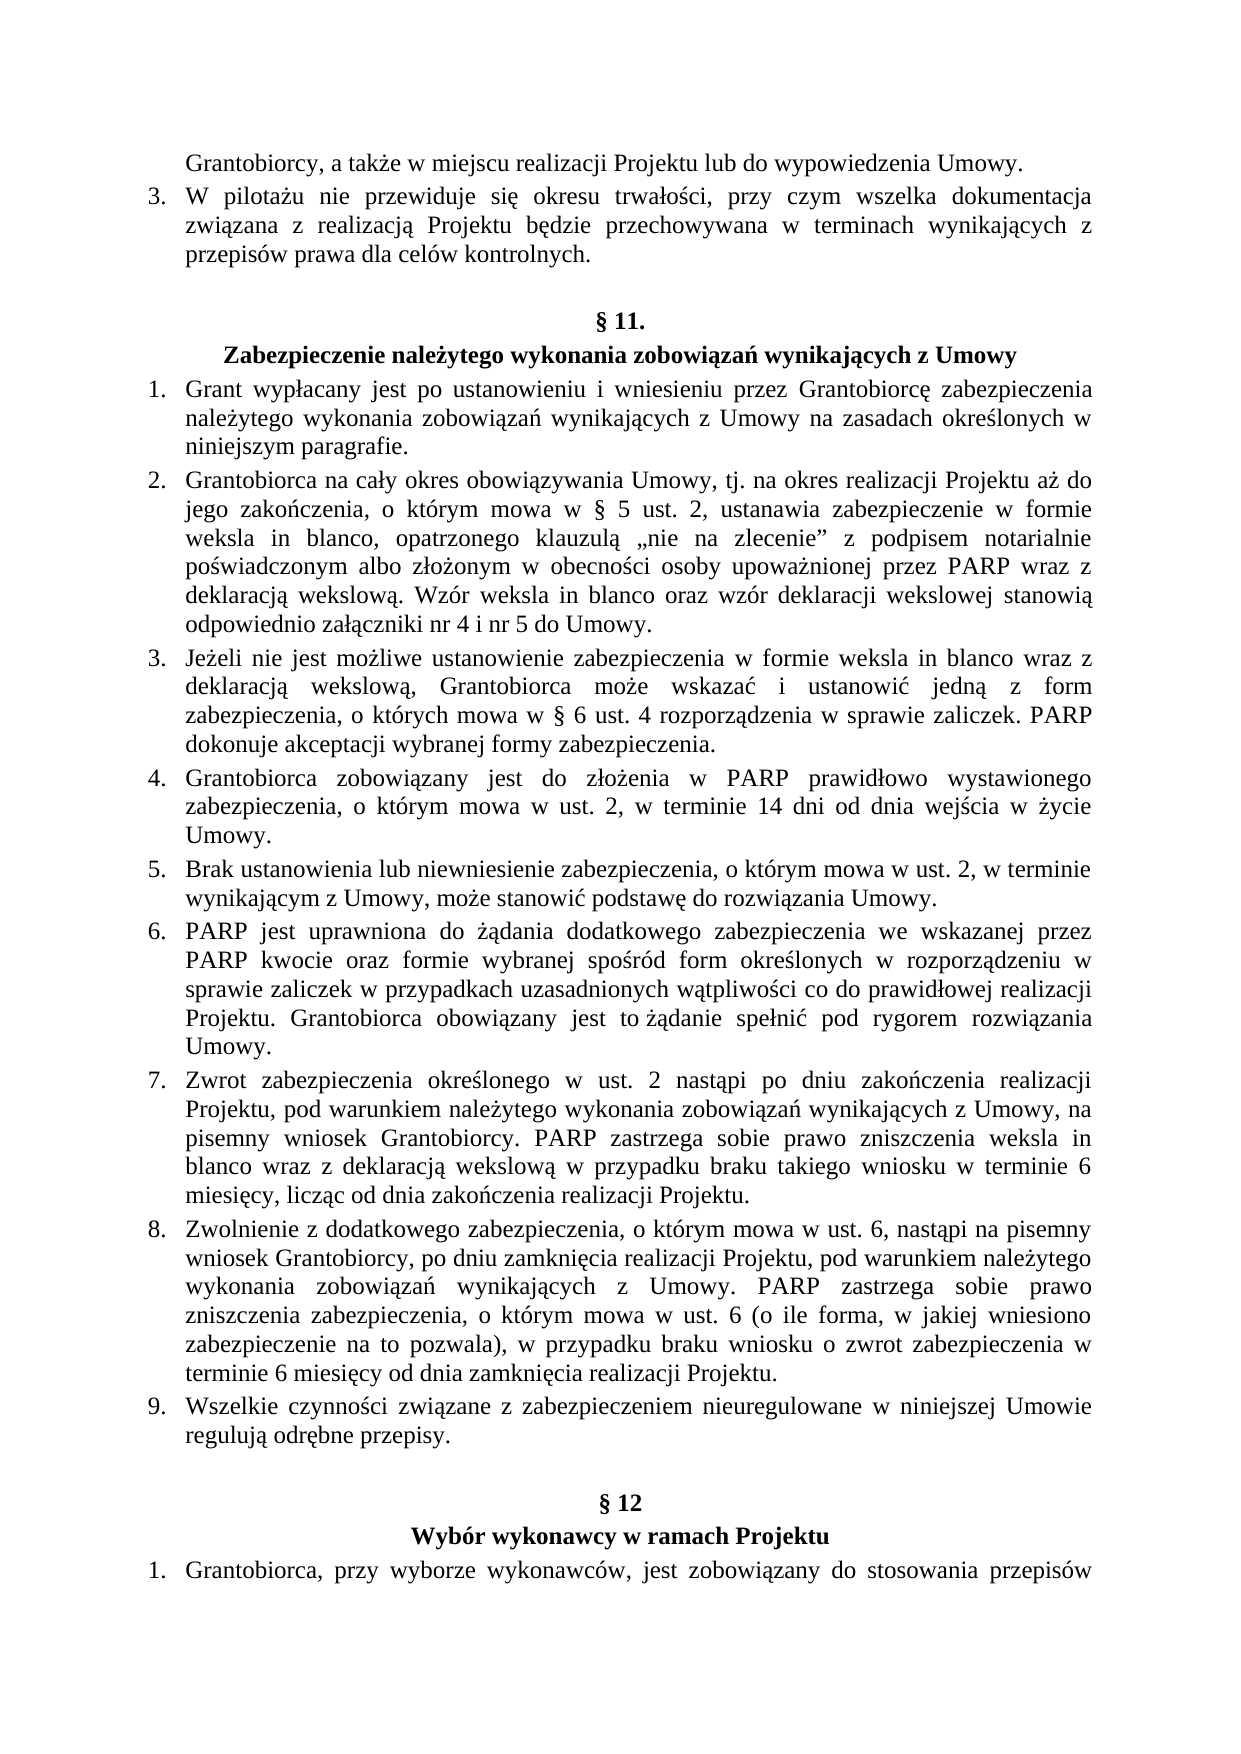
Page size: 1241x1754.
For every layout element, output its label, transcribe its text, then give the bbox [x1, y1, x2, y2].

text § 12 [148, 1488, 1093, 1516]
list Grantobiorca zobowiązany jest do złożenia w PARP prawidłowo wystawionego zabezpieczenia, o którym mowa w ust. 2, w terminie 14 dni od dnia wejścia w życie Umowy. [148, 763, 1093, 849]
list Zwolnienie z dodatkowego zabezpieczenia, o którym mowa w ust. 6, nastąpi na pisemny wniosek Grantobiorcy, po dniu zamknięcia realizacji Projektu, pod warunkiem należytego wykonania zobowiązań wynikających z Umowy. PARP zastrzega sobie prawo zniszczenia zabezpieczenia, o którym mowa w ust. 6 (o ile forma, w jakiej wniesiono zabezpieczenie na to pozwala), w przypadku braku wniosku o zwrot zabezpieczenia w terminie 6 miesięcy od dnia zamknięcia realizacji Projektu. [148, 1214, 1093, 1386]
list Zwrot zabezpieczenia określonego w ust. 2 nastąpi po dniu zakończenia realizacji Projektu, pod warunkiem należytego wykonania zobowiązań wynikających z Umowy, na pisemny wniosek Grantobiorcy. PARP zastrzega sobie prawo zniszczenia weksla in blanco wraz z deklaracją wekslową w przypadku braku takiego wniosku w terminie 6 miesięcy, licząc od dnia zakończenia realizacji Projektu. [148, 1065, 1093, 1209]
list Grantobiorca na cały okres obowiązywania Umowy, tj. na okres realizacji Projektu aż do jego zakończenia, o którym mowa w § 5 ust. 2, ustanawia zabezpieczenie w formie weksla in blanco, opatrzonego klauzulą „nie na zlecenie” z podpisem notarialnie poświadczonym albo złożonym w obecności osoby upoważnionej przez PARP wraz z deklaracją wekslową. Wzór weksla in blanco oraz wzór deklaracji wekslowej stanowią odpowiednio załączniki nr 4 i nr 5 do Umowy. [148, 465, 1093, 638]
list W pilotażu nie przewiduje się okresu trwałości, przy czym wszelka dokumentacja związana z realizacją Projektu będzie przechowywana w terminach wynikających z przepisów prawa dla celów kontrolnych. [148, 181, 1093, 268]
list Grant wypłacany jest po ustanowieniu i wniesieniu przez Grantobiorcę zabezpieczenia należytego wykonania zobowiązań wynikających z Umowy na zasadach określonych w niniejszym paragrafie. [148, 374, 1093, 460]
list Jeżeli nie jest możliwe ustanowienie zabezpieczenia w formie weksla in blanco wraz z deklaracją wekslową, Grantobiorca może wskazać i ustanowić jedną z form zabezpieczenia, o których mowa w § 6 ust. 4 rozporządzenia w sprawie zaliczek. PARP dokonuje akceptacji wybranej formy zabezpieczenia. [148, 643, 1093, 758]
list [148, 1555, 1093, 1584]
list Brak ustanowienia lub niewniesienie zabezpieczenia, o którym mowa w ust. 2, w terminie wynikającym z Umowy, może stanowić podstawę do rozwiązania Umowy. [148, 854, 1093, 911]
list PARP jest uprawniona do żądania dodatkowego zabezpieczenia we wskazanej przez PARP kwocie oraz formie wybranej spośród form określonych w rozporządzeniu w sprawie zaliczek w przypadkach uzasadnionych wątpliwości co do prawidłowej realizacji Projektu. Grantobiorca obowiązany jest to żądanie spełnić pod rygorem rozwiązania Umowy. [148, 916, 1093, 1060]
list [148, 148, 1093, 176]
list Wszelkie czynności związane z zabezpieczeniem nieuregulowane w niniejszej Umowie regulują odrębne przepisy. [148, 1391, 1093, 1449]
text Zabezpieczenie należytego wykonania zobowiązań wynikających z Umowy [148, 340, 1093, 369]
text § 11. [148, 306, 1093, 335]
text Wybór wykonawcy w ramach Projektu [148, 1521, 1093, 1550]
